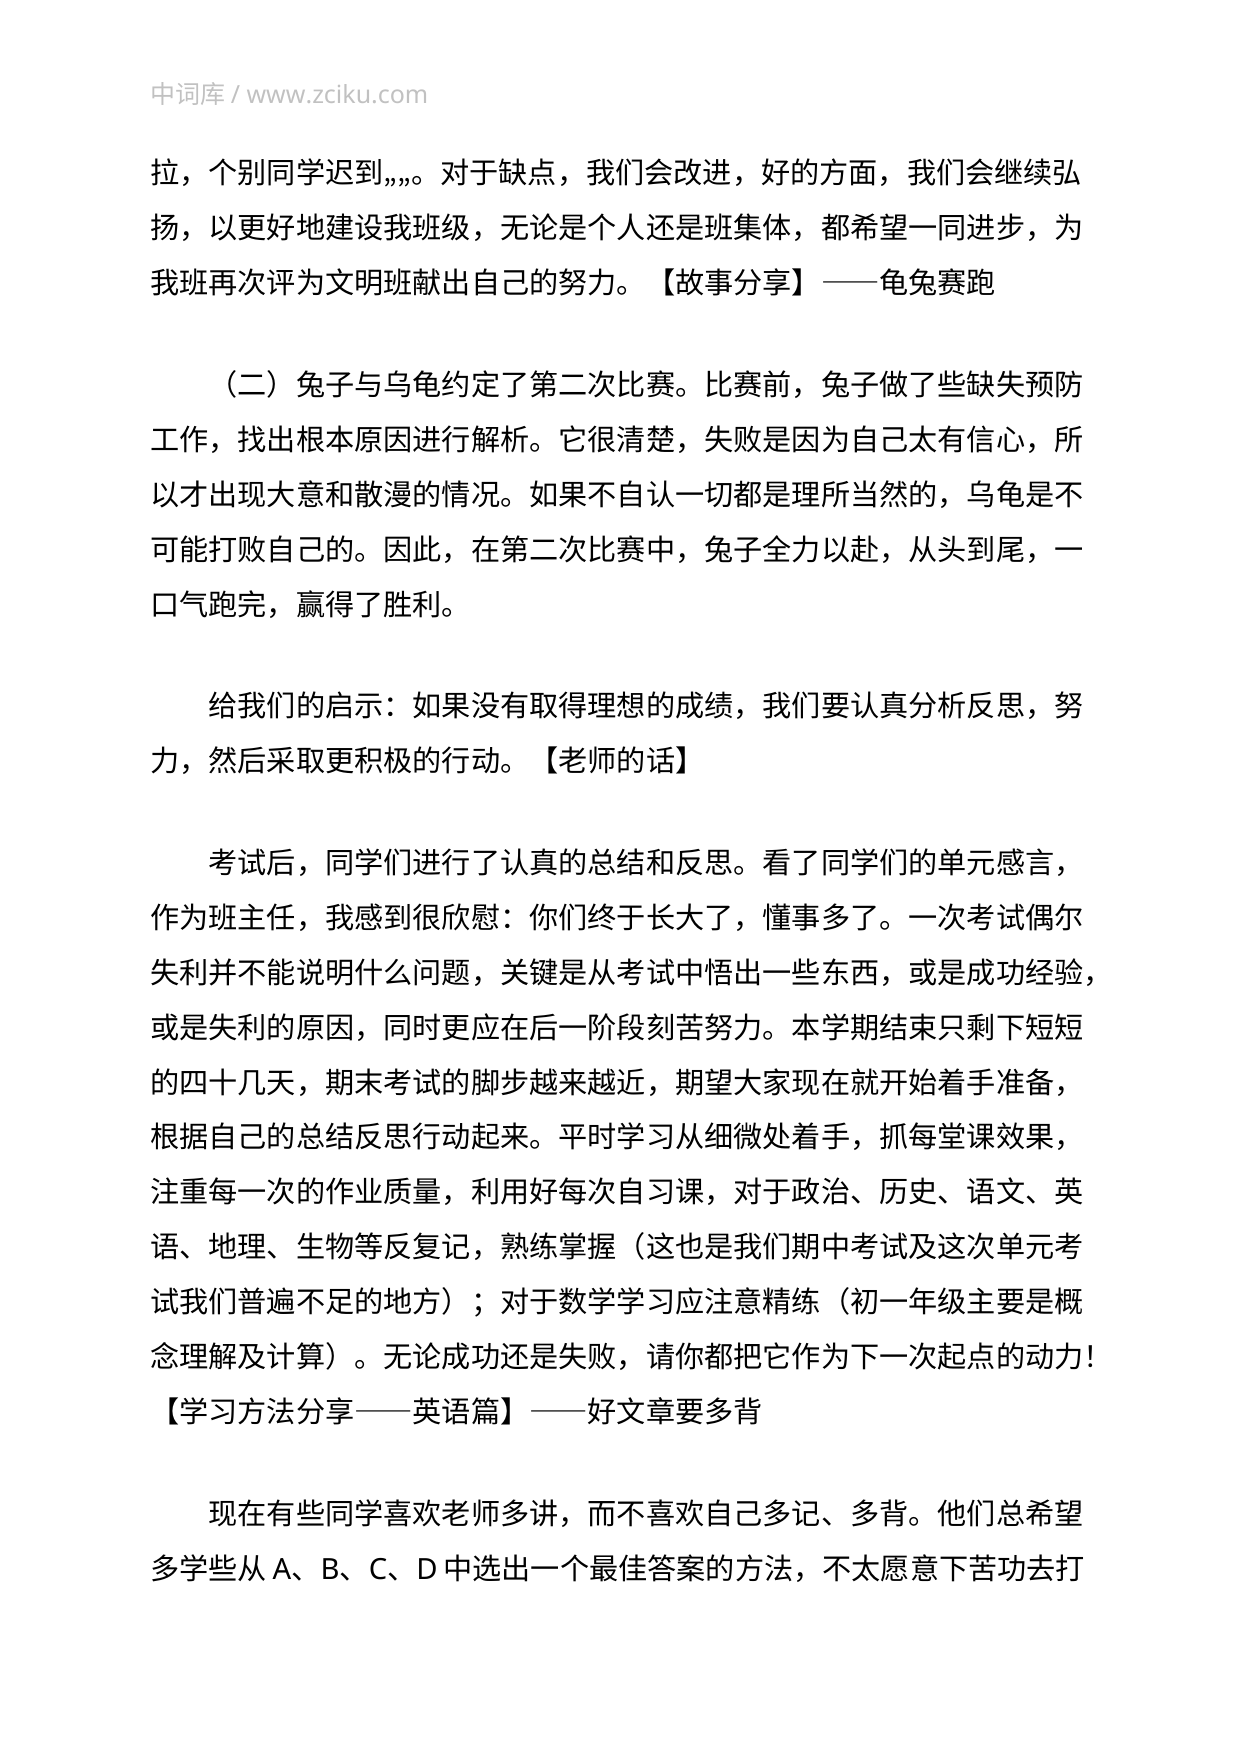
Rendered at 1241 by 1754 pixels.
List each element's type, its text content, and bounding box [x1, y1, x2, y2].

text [150, 150, 1090, 302]
text （二）兔子与乌龟约定了第二次比赛。比赛前，兔子做了些缺失预防工作，找出根本原因进行解析。它很清楚，失败是因为自己太有信心，所以才出现大意和散漫的情况。如果不自认一切都是理所当然的，乌龟是不可能打败自己的。因此，在第二次比赛中，兔子全力以赴，从头到尾，一口气跑完，赢得了胜利。 [150, 362, 1090, 623]
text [150, 1490, 1090, 1588]
text 给我们的启示：如果没有取得理想的成绩，我们要认真分析反思，努力，然后采取更积极的行动。【老师的话】 [150, 683, 1090, 780]
text 考试后，同学们进行了认真的总结和反思。看了同学们的单元感言，作为班主任，我感到很欣慰：你们终于长大了，懂事多了。一次考试偶尔失利并不能说明什么问题，关键是从考试中悟出一些东西，或是成功经验，或是失利的原因，同时更应在后一阶段刻苦努力。本学期结束只剩下短短的四十几天，期末考试的脚步越来越近，期望大家现在就开始着手准备，根据自己的总结反思行动起来。平时学习从细微处着手，抓每堂课效果，注重每一次的作业质量，利用好每次自习课，对于政治、历史、语文、英语、地理、生物等反复记，熟练掌握（这也是我们期中考试及这次单元考试我们普遍不足的地方）；对于数学学习应注意精练（初一年级主要是概念理解及计算）。无论成功还是失败，请你都把它作为下一次起点的动力！【学习方法分享——英语篇】——好文章要多背 [150, 839, 1090, 1431]
